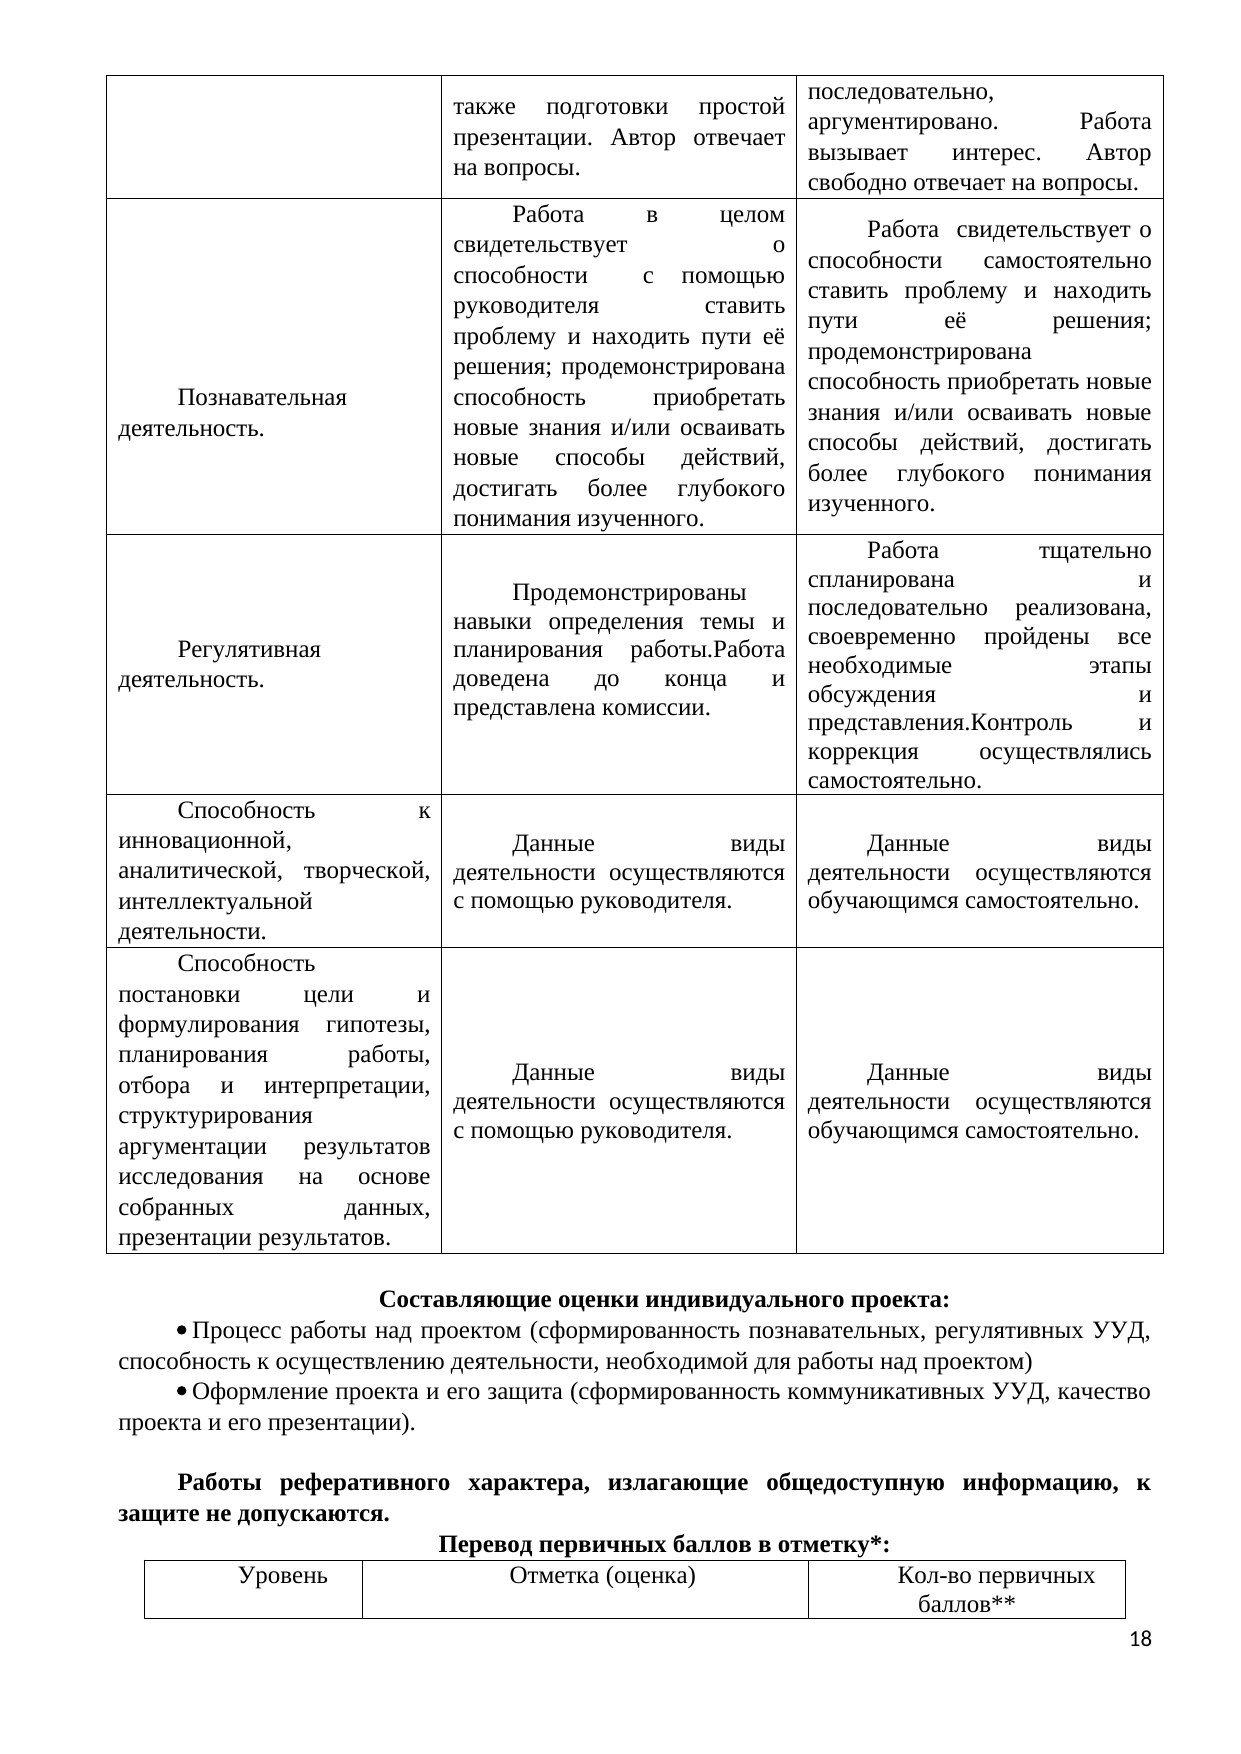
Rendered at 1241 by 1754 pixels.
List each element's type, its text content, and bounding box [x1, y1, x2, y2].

table_cell Данные виды деятельности осуществляются обучающимся самостоятельно. [797, 795, 1163, 947]
list Процесс работы над проектом (сформированность познавательных, регулятивных УУД, способность к осуществлению деятельности, необходимой для работы над проектом) [118, 1315, 1152, 1374]
table_cell Данные виды деятельности осуществляются обучающимся самостоятельно. [797, 948, 1163, 1253]
table_cell Способность постановки цели и формулирования гипотезы, планирования работы, отбора и интерпретации, структурирования аргументации результатов исследования на основе собранных данных, презентации результатов. [107, 948, 441, 1253]
table_cell Данные виды деятельности осуществляются с помощью руководителя. [442, 795, 796, 947]
table_cell Познавательная деятельность. [107, 199, 441, 534]
table_cell Способность к инновационной, аналитической, творческой, интеллектуальной деятельности. [107, 795, 441, 947]
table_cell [107, 76, 441, 198]
table_cell Работа тщательно спланирована и последовательно реализована, своевременно пройдены все необходимые этапы обсуждения и представления.Контроль и коррекция осуществлялись самостоятельно. [797, 535, 1163, 794]
table_header Кол-во первичных баллов** [809, 1561, 1125, 1618]
table_header Отметка (оценка) [363, 1561, 808, 1618]
text Составляющие оценки индивидуального проекта: [118, 1284, 1152, 1313]
text Перевод первичных баллов в отметку*: [118, 1529, 1152, 1557]
list Работы реферативного характера, излагающие общедоступную информацию, к защите не допускаются. [118, 1467, 1152, 1527]
table_cell Продемонстрированы навыки определения темы и планирования работы.Работа доведена до конца и представлена комиссии. [442, 535, 796, 794]
table_cell Работа в целом свидетельствует о способности с помощью руководителя ставить проблему и находить пути её решения; продемонстрирована способность приобретать новые знания и/или осваивать новые способы действий, достигать более глубокого понимания изученного. [442, 199, 796, 534]
table_header Уровень [145, 1561, 362, 1618]
table_cell Регулятивная деятельность. [107, 535, 441, 794]
list Оформление проекта и его защита (сформированность коммуникативных УУД, качество проекта и его презентации). [118, 1376, 1152, 1435]
table_cell Работа свидетельствует о способности самостоятельно ставить проблему и находить пути её решения; продемонстрирована способность приобретать новые знания и/или осваивать новые способы действий, достигать более глубокого понимания изученного. [797, 199, 1163, 534]
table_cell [797, 76, 1163, 198]
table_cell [442, 76, 796, 198]
table_cell Данные виды деятельности осуществляются с помощью руководителя. [442, 948, 796, 1253]
